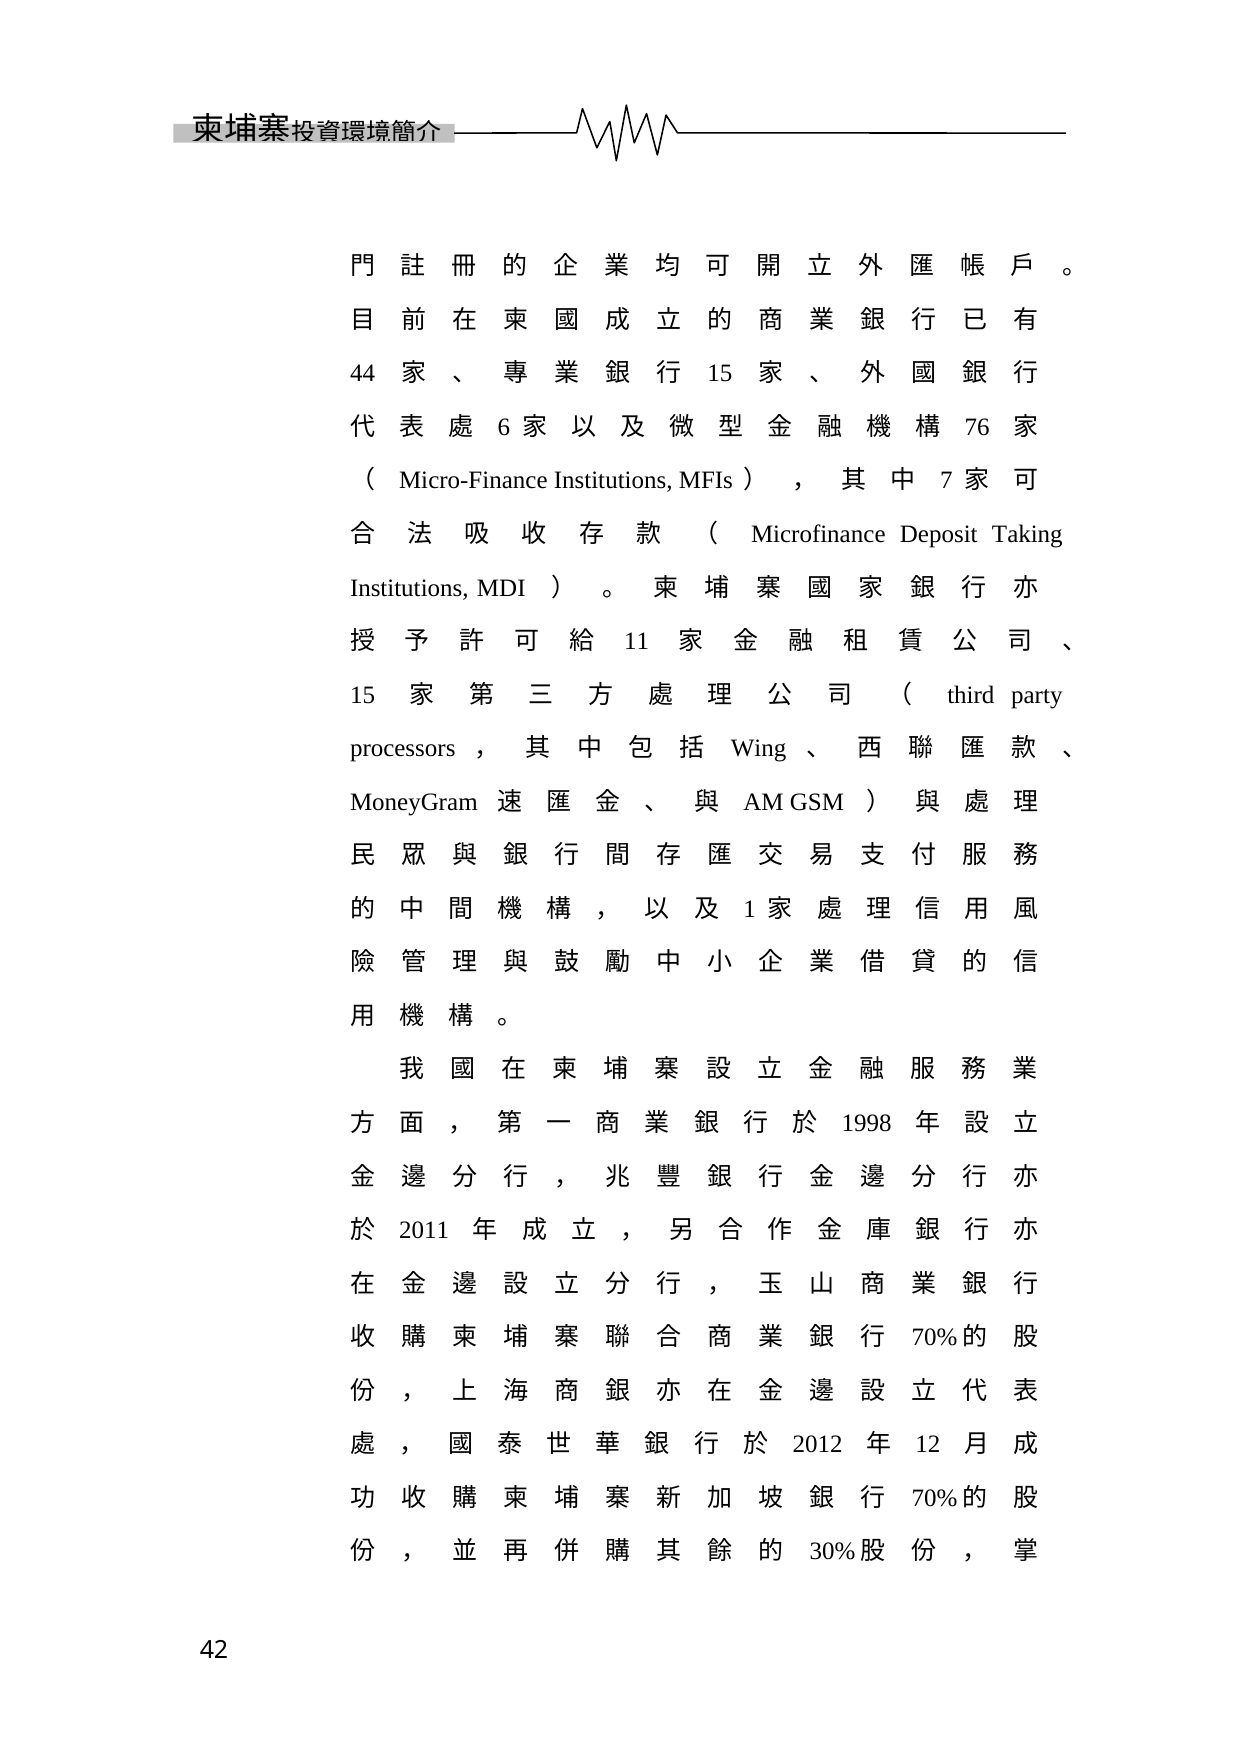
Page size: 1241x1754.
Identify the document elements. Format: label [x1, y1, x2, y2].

text [325, 1040, 1063, 1576]
text [325, 237, 1063, 1040]
